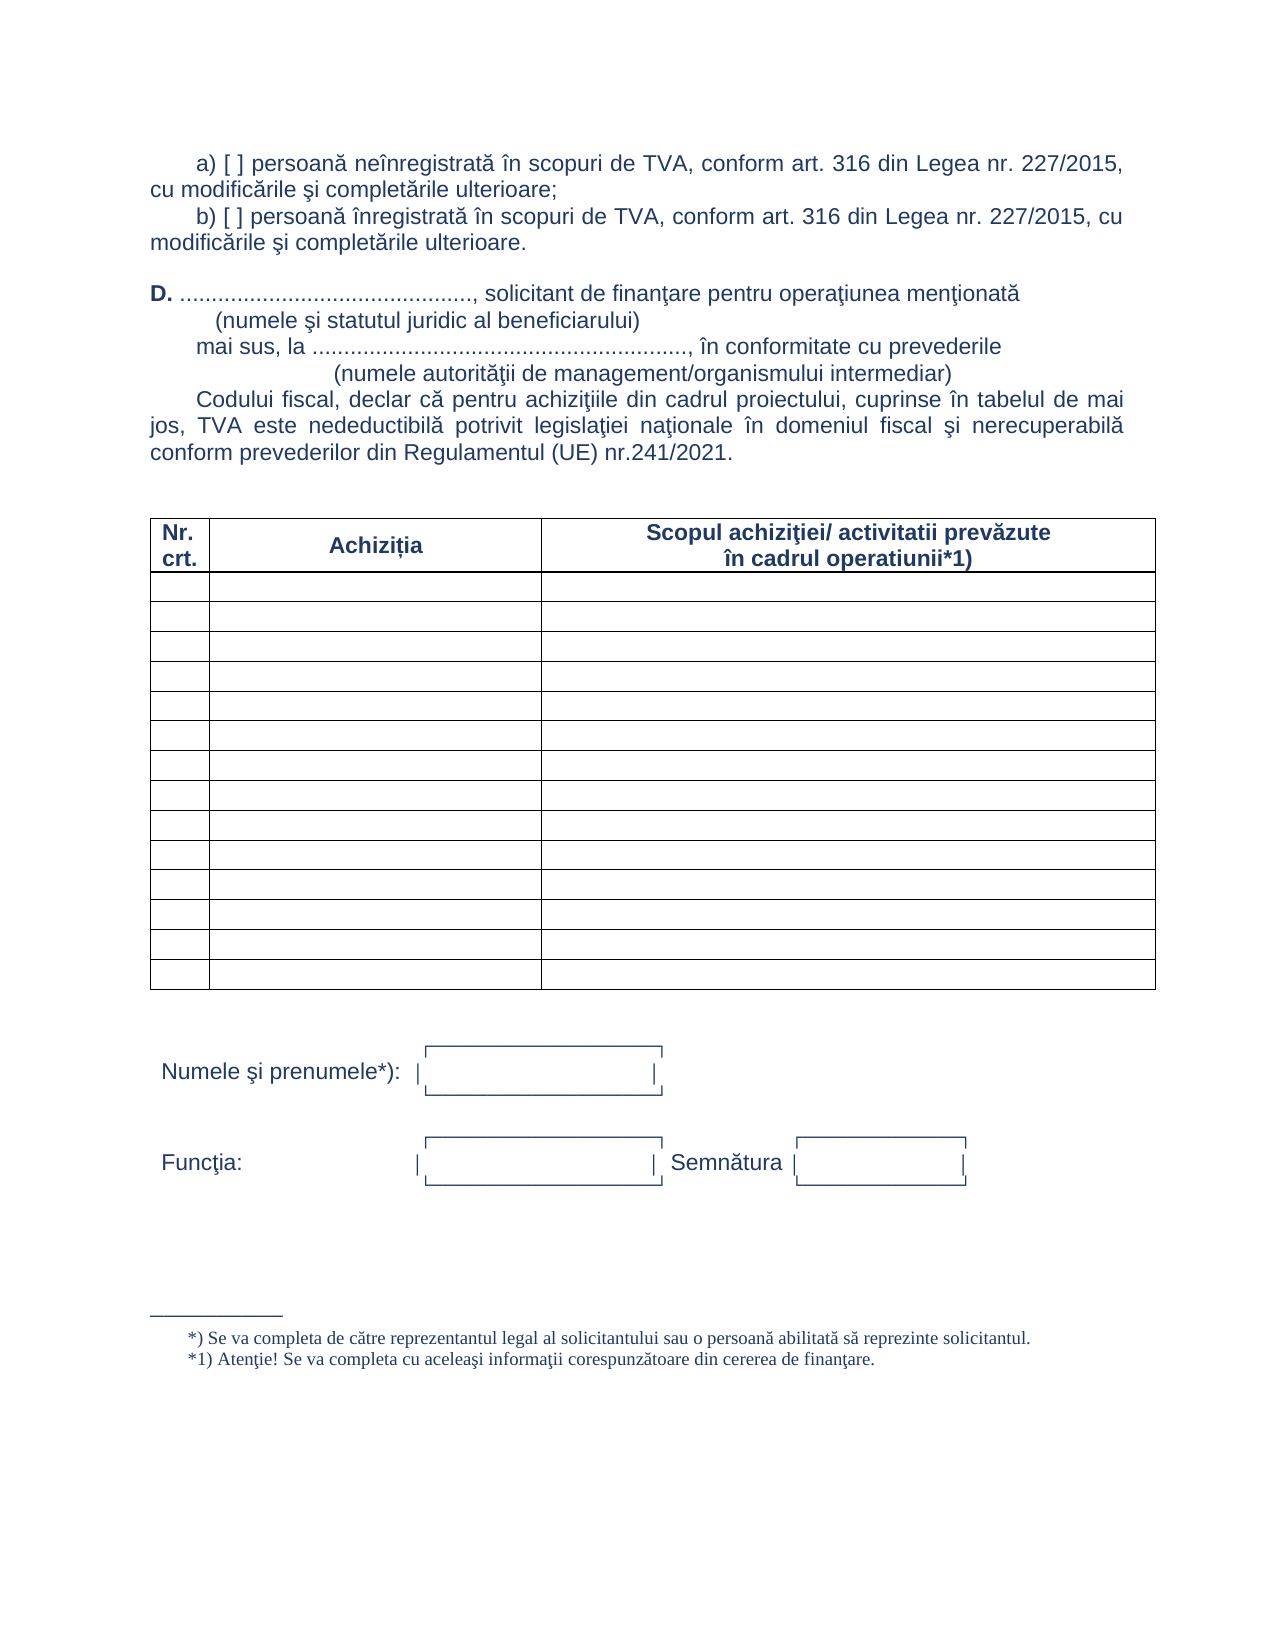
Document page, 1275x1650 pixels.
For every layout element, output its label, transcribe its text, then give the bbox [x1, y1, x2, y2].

table_cell [210, 751, 541, 780]
text (numele autorităţii de management/organismului intermediar) [150, 359, 1125, 386]
text b) [ ] persoană înregistrată în scopuri de TVA, conform art. 316 din Legea nr. 227/2015, cu modificările şi completările ulterioare. [150, 203, 1125, 255]
table_cell [151, 781, 209, 810]
table_cell [542, 841, 1155, 869]
text Funcţia: │ │ Semnătura │ │ [150, 1149, 1125, 1176]
text *1) Atenţie! Se va completa cu aceleaşi informaţii corespunzătoare din cererea de finanţare. [150, 1348, 1125, 1370]
table_cell [542, 721, 1155, 750]
table_cell [210, 930, 541, 959]
table_cell [542, 751, 1155, 780]
table_cell [542, 632, 1155, 661]
table_cell [210, 781, 541, 810]
table_cell [151, 751, 209, 780]
table_cell [210, 602, 541, 631]
table_header Achiziția [210, 519, 541, 571]
table_cell [542, 573, 1155, 601]
table_cell [151, 662, 209, 691]
table_header Scopul achiziţiei/ activitatii prevăzute în cadrul operatiunii*1) [542, 519, 1155, 571]
table_cell [151, 602, 209, 631]
text *) Se va completa de către reprezentantul legal al solicitantului sau o persoană abilitată să reprezinte solicitantul. [150, 1327, 1125, 1348]
text mai sus, la ..........................................................., în conformitate cu prevederile [150, 333, 1125, 359]
table_cell [542, 930, 1155, 959]
table_cell [542, 781, 1155, 810]
text ┌────────────────────┐ ┌──────────────┐ [150, 1128, 1125, 1149]
table_cell [210, 721, 541, 750]
table_cell [210, 900, 541, 929]
text └────────────────────┘ └──────────────┘ [150, 1176, 1125, 1197]
table_cell [542, 602, 1155, 631]
table_cell [210, 960, 541, 988]
table_cell [210, 662, 541, 691]
table_cell [151, 930, 209, 959]
table_cell [151, 692, 209, 720]
text (numele şi statutul juridic al beneficiarului) [150, 307, 1125, 333]
table_cell [542, 662, 1155, 691]
table_cell [151, 811, 209, 839]
table_cell [210, 692, 541, 720]
text ────────── [150, 1305, 1125, 1327]
text a) [ ] persoană neînregistrată în scopuri de TVA, conform art. 316 din Legea nr. 227/2015, cu modificările şi completările ulterioare; [150, 150, 1125, 203]
table_cell [210, 573, 541, 601]
table_cell [151, 721, 209, 750]
table_cell [210, 841, 541, 869]
table_cell [542, 900, 1155, 929]
table_cell [542, 870, 1155, 899]
table_cell [542, 960, 1155, 988]
table_cell [210, 870, 541, 899]
table_cell [151, 870, 209, 899]
table_cell [151, 841, 209, 869]
text Numele şi prenumele*): │ │ [150, 1058, 1125, 1085]
table_header Nr. crt. [151, 519, 209, 571]
table_cell [151, 573, 209, 601]
table_cell [151, 632, 209, 661]
table_cell [210, 811, 541, 839]
text D. .............................................., solicitant de finanţare pentru operaţiunea menţionată [150, 280, 1125, 307]
table_cell [210, 632, 541, 661]
table_cell [151, 900, 209, 929]
text ┌────────────────────┐ [150, 1037, 1125, 1058]
text Codului fiscal, declar că pentru achiziţiile din cadrul proiectului, cuprinse în tabelul de mai jos, TVA este nedeductibilă potrivit legislaţiei naţionale în domeniul fiscal şi nerecuperabilă conform prevederilor din Regulamentul (UE) nr.241/2021. [150, 386, 1125, 465]
text └────────────────────┘ [150, 1085, 1125, 1107]
table_cell [151, 960, 209, 988]
table_cell [542, 811, 1155, 839]
table_cell [542, 692, 1155, 720]
